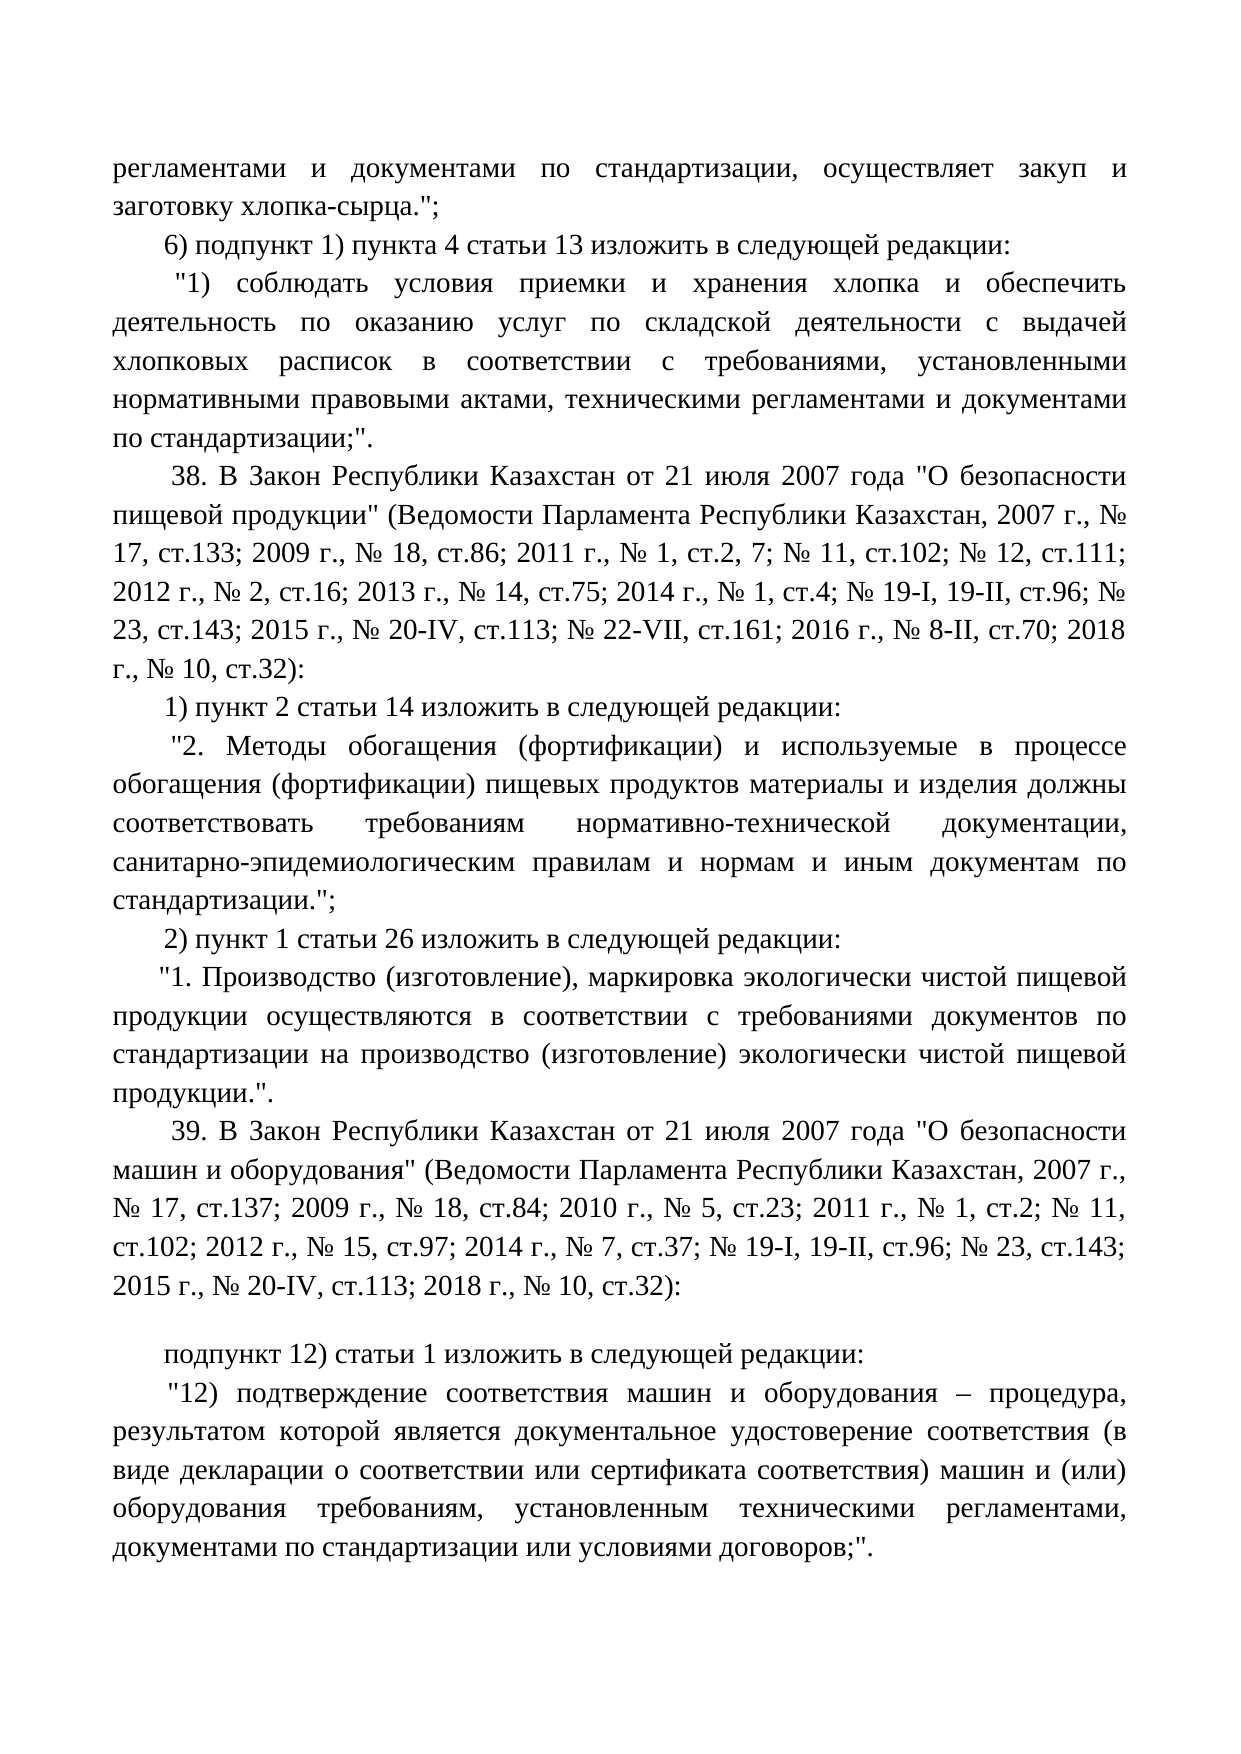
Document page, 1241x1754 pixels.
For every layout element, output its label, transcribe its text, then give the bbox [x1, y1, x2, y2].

text "2. Методы обогащения (фортификации) и используемые в процессе обогащения (фортификации) пищевых продуктов материалы и изделия должны соответствовать требованиям нормативно-технической документации, санитарно-эпидемиологическим правилам и нормам и иным документам по стандартизации."; [112, 728, 1128, 916]
text подпункт 12) статьи 1 изложить в следующей редакции: [112, 1336, 1128, 1370]
text 6) подпункт 1) пункта 4 статьи 13 изложить в следующей редакции: [112, 227, 1128, 261]
text "1. Производство (изготовление), маркировка экологически чистой пищевой продукции осуществляются в соответствии с требованиями документов по стандартизации на производство (изготовление) экологически чистой пищевой продукции.". [112, 959, 1128, 1108]
text 1) пункт 2 статьи 14 изложить в следующей редакции: [112, 689, 1128, 723]
text 2) пункт 1 статьи 26 изложить в следующей редакции: [112, 921, 1128, 954]
text "12) подтверждение соответствия машин и оборудования – процедура, результатом которой является документальное удостоверение соответствия (в виде декларации о соответствии или сертификата соответствия) машин и (или) оборудования требованиям, установленным техническими регламентами, документами по стандартизации или условиями договоров;". [112, 1375, 1128, 1563]
text 39. В Закон Республики Казахстан от 21 июля 2007 года "О безопасности машин и оборудования" (Ведомости Парламента Республики Казахстан, 2007 г., № 17, ст.137; 2009 г., № 18, ст.84; 2010 г., № 5, ст.23; 2011 г., № 1, ст.2; № 11, ст.102; 2012 г., № 15, ст.97; 2014 г., № 7, ст.37; № 19-I, 19-II, ст.96; № 23, ст.143; 2015 г., № 20-IV, ст.113; 2018 г., № 10, ст.32): [112, 1113, 1128, 1301]
text 38. В Закон Республики Казахстан от 21 июля 2007 года "О безопасности пищевой продукции" (Ведомости Парламента Республики Казахстан, 2007 г., № 17, ст.133; 2009 г., № 18, ст.86; 2011 г., № 1, ст.2, 7; № 11, ст.102; № 12, ст.111; 2012 г., № 2, ст.16; 2013 г., № 14, ст.75; 2014 г., № 1, ст.4; № 19-I, 19-II, ст.96; № 23, ст.143; 2015 г., № 20-IV, ст.113; № 22-VII, ст.161; 2016 г., № 8-II, ст.70; 2018 г., № 10, ст.32): [112, 458, 1128, 684]
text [112, 150, 1128, 222]
text "1) соблюдать условия приемки и хранения хлопка и обеспечить деятельность по оказанию услуг по складской деятельности с выдачей хлопковых расписок в соответствии с требованиями, установленными нормативными правовыми актами, техническими регламентами и документами по стандартизации;". [112, 266, 1128, 453]
